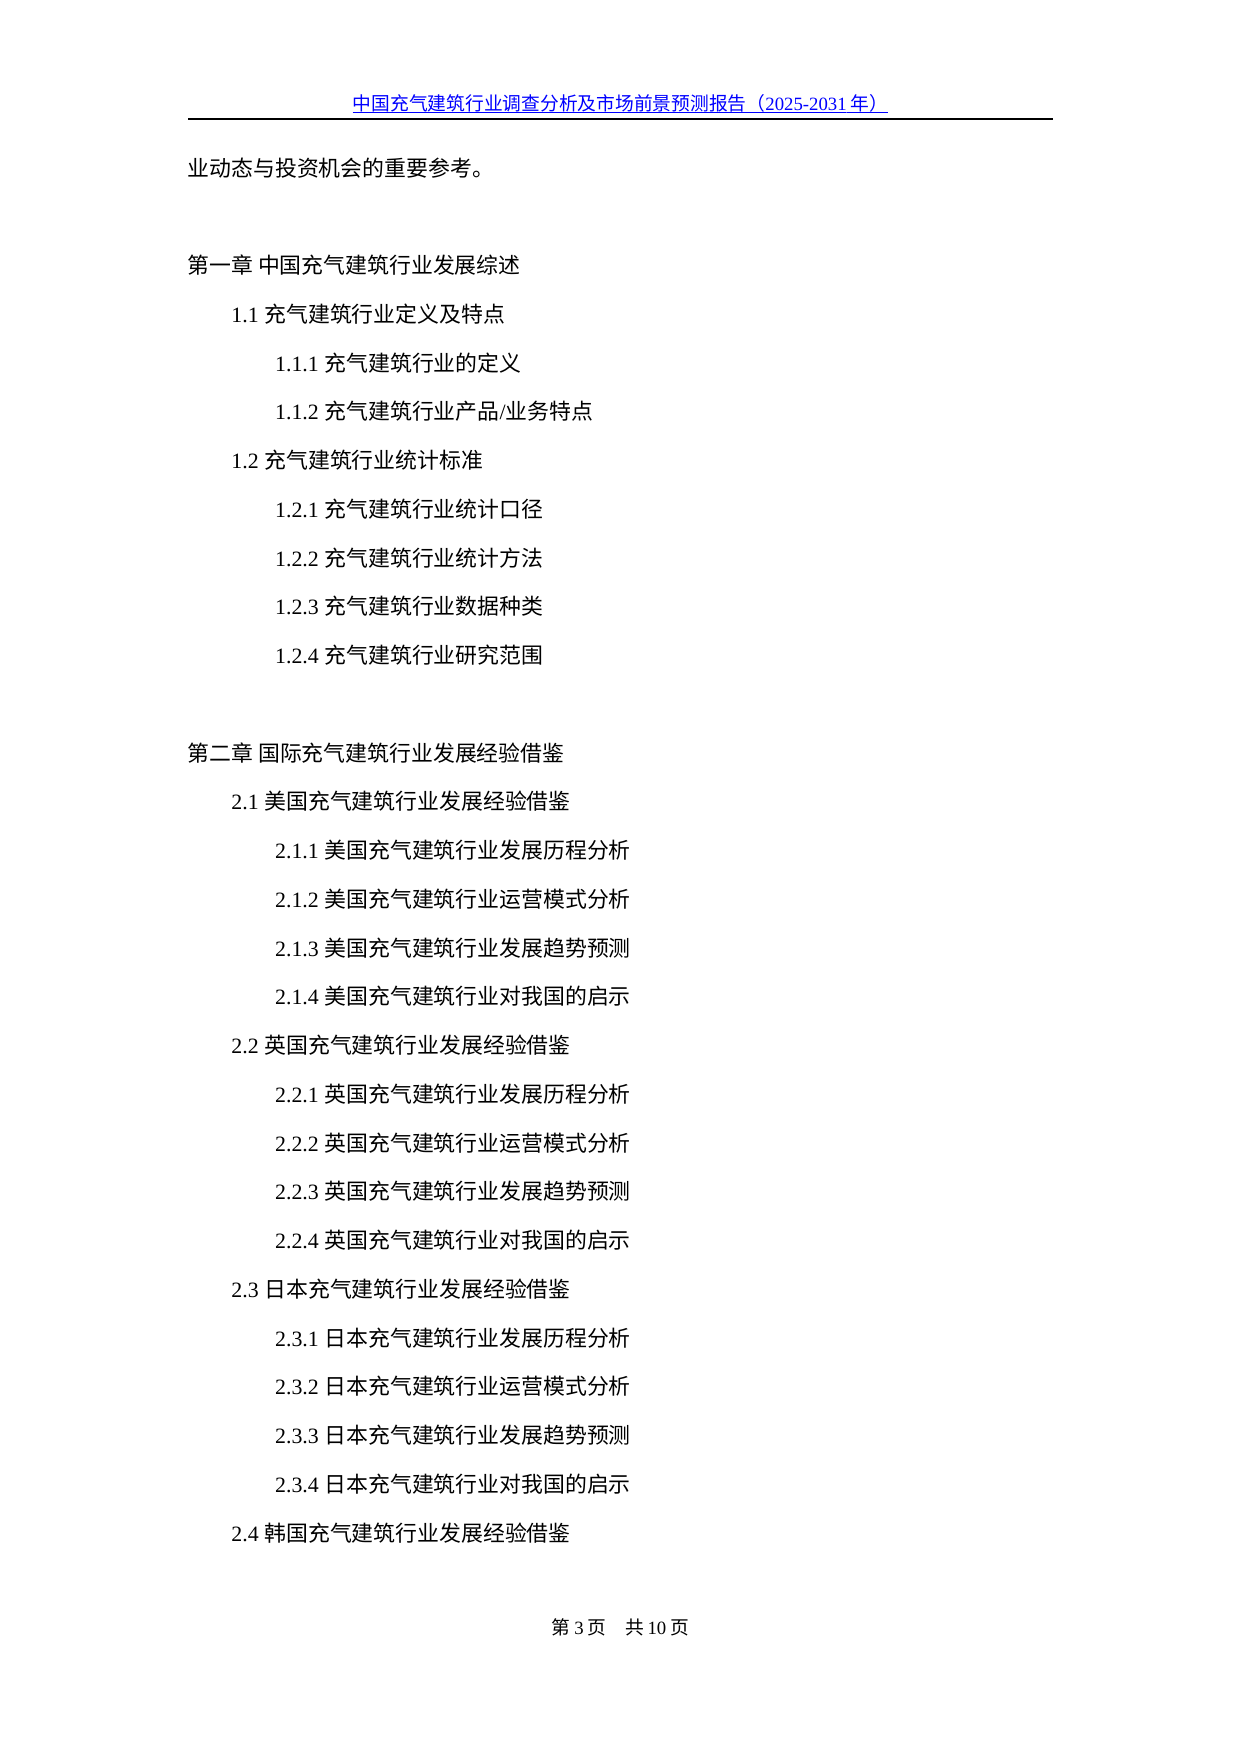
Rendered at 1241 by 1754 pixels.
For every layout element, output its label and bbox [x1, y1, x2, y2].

text [187, 150, 1053, 1548]
